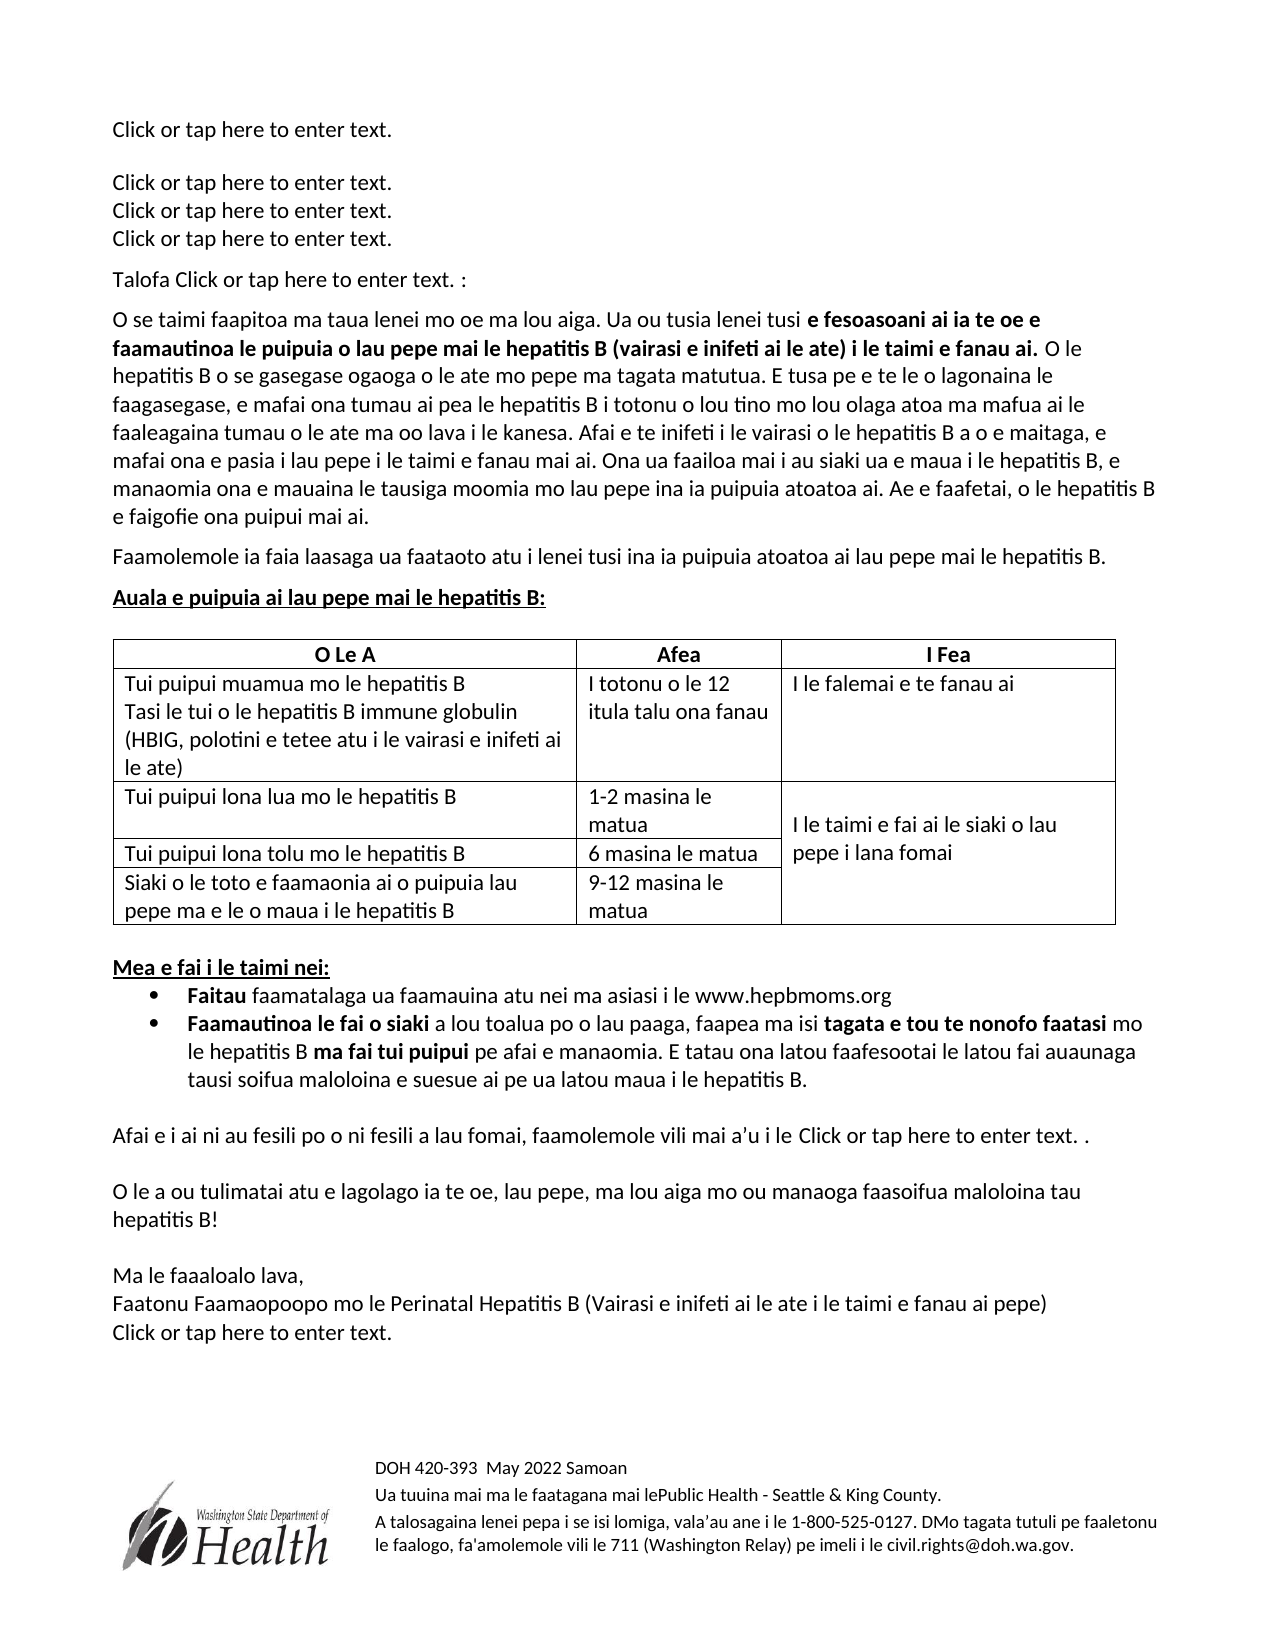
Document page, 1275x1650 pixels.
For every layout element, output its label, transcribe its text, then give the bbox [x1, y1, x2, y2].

table_cell Tui puipui muamua mo le hepatitis B Tasi le tui o le hepatitis B immune globulin (HBIG, polotini e tetee atu i le vairasi e inifeti ai le ate) [114, 669, 576, 781]
table_cell 1-2 masina le matua [577, 782, 781, 838]
text O se taimi faapitoa ma taua lenei mo oe ma lou aiga. Ua ou tusia lenei tusi e fesoasoani ai ia te oe e faamautinoa le puipuia o lau pepe mai le hepatitis B (vairasi e inifeti ai le ate) i le taimi e fanau ai. O le hepatitis B o se gasegase ogaoga o le ate mo pepe ma tagata matutua. E tusa pe e te le o lagonaina le faagasegase, e mafai ona tumau ai pea le hepatitis B i totonu o lou tino mo lou olaga atoa ma mafua ai le faaleagaina tumau o le ate ma oo lava i le kanesa. Afai e te inifeti i le vairasi o le hepatitis B a o e maitaga, e mafai ona e pasia i lau pepe i le taimi e fanau mai ai. Ona ua faailoa mai i au siaki ua e maua i le hepatitis B, e manaomia ona e mauaina le tausiga moomia mo lau pepe ina ia puipuia atoatoa ai. Ae e faafetai, o le hepatitis B e faigofie ona puipui mai ai. [112, 306, 1162, 530]
table_cell 6 masina le matua [577, 839, 781, 867]
table_cell I le taimi e fai ai le siaki o lau pepe i lana fomai [782, 782, 1115, 924]
table_header I Fea [782, 640, 1115, 668]
text Ma le faaaloalo lava, [112, 1262, 1162, 1289]
text Talofa : [112, 265, 1162, 293]
list Faamautinoa le fai o siaki a lou toalua po o lau paaga, faapea ma isi tagata e tou te nonofo faatasi mo le hepatitis B ma fai tui puipui pe afai e manaomia. E tatau ona latou faafesootai le latou fai auaunaga tausi soifua maloloina e suesue ai pe ua latou maua i le hepatitis B. [150, 1009, 1162, 1093]
table_cell Tui puipui lona tolu mo le hepatitis B [114, 839, 576, 867]
text Faamolemole ia faia laasaga ua faataoto atu i lenei tusi ina ia puipuia atoatoa ai lau pepe mai le hepatitis B. [112, 542, 1162, 570]
list Faitau faamatalaga ua faamauina atu nei ma asiasi i le www.hepbmoms.org [150, 981, 1162, 1009]
text Faatonu Faamaopoopo mo le Perinatal Hepatitis B (Vairasi e inifeti ai le ate i le taimi e fanau ai pepe) [112, 1289, 1162, 1318]
text Afai e i ai ni au fesili po o ni fesili a lau fomai, faamolemole vili mai a’u i le . [112, 1121, 1162, 1149]
table_cell 9-12 masina le matua [577, 868, 781, 924]
text Mea e fai i le taimi nei: [112, 953, 1162, 981]
table_cell I le falemai e te fanau ai [782, 669, 1115, 781]
table_header Afea [577, 640, 781, 668]
text O le a ou tulimatai atu e lagolago ia te oe, lau pepe, ma lou aiga mo ou manaoga faasoifua maloloina tau hepatitis B! [112, 1177, 1162, 1233]
picture [108, 1473, 343, 1571]
table_cell Tui puipui lona lua mo le hepatitis B [114, 782, 576, 838]
table_cell Siaki o le toto e faamaonia ai o puipuia lau pepe ma e le o maua i le hepatitis B [114, 868, 576, 924]
table_cell I totonu o le 12 itula talu ona fanau [577, 669, 781, 781]
table_header O Le A [114, 640, 576, 668]
text Auala e puipuia ai lau pepe mai le hepatitis B: [112, 583, 1162, 611]
